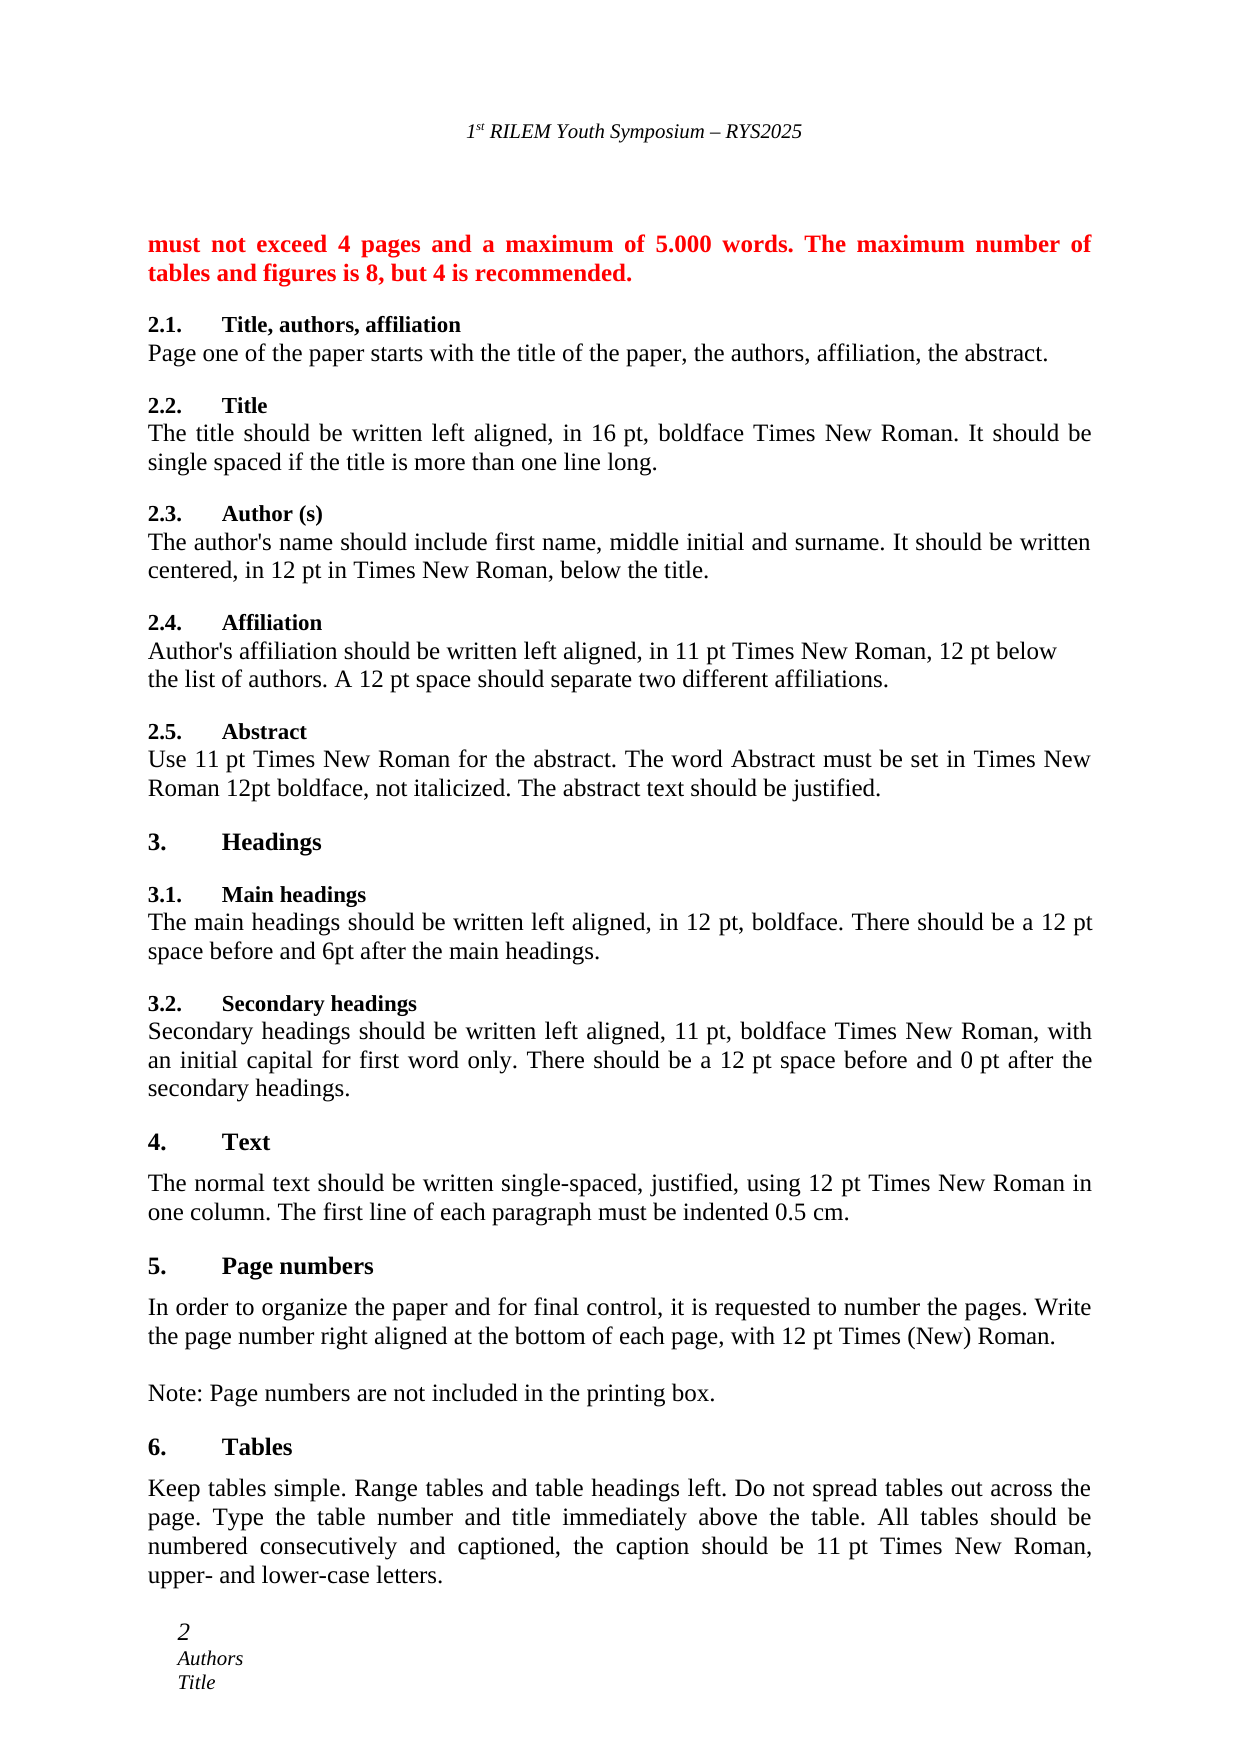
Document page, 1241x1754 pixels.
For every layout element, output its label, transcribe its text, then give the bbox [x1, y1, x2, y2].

text The main headings should be written left aligned, in 12 pt, boldface. There should be a 12 pt space before and 6pt after the main headings. [148, 907, 1092, 965]
text Author's affiliation should be written left aligned, in 11 pt Times New Roman, 12 pt below [148, 636, 1092, 664]
text the list of authors. A 12 pt space should separate two different affiliations. [148, 664, 1092, 693]
text The normal text should be written single-spaced, justified, using 12 pt Times New Roman in one column. The first line of each paragraph must be indented 0.5 cm. [148, 1168, 1092, 1226]
text Page one of the paper starts with the title of the paper, the authors, affiliation, the abstract. [148, 338, 1092, 367]
text Use 11 pt Times New Roman for the abstract. The word Abstract must be set in Times New Roman 12pt boldface, not italicized. The abstract text should be justified. [148, 744, 1092, 802]
subtitle Affiliation [148, 609, 1092, 636]
text Note: Page numbers are not included in the printing box. [148, 1378, 1092, 1407]
text In order to organize the paper and for final control, it is requested to number the pages. Write the page number right aligned at the bottom of each page, with 12 pt Times (New) Roman. [148, 1292, 1092, 1350]
text The author's name should include first name, middle initial and surname. It should be written centered, in 12 pt in Times New Roman, below the title. [148, 527, 1092, 584]
text Keep tables simple. Range tables and table headings left. Do not spread tables out across the page. Type the table number and title immediately above the table. All tables should be numbered consecutively and captioned, the caption should be 11 pt Times New Roman, upper- and lower-case letters. [148, 1473, 1092, 1588]
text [148, 229, 1092, 287]
subtitle Secondary headings [148, 990, 1092, 1016]
subtitle Abstract [148, 718, 1092, 744]
subtitle Tables [148, 1432, 1092, 1461]
text Secondary headings should be written left aligned, 11 pt, boldface Times New Roman, with an initial capital for first word only. There should be a 12 pt space before and 0 pt after the secondary headings. [148, 1016, 1092, 1102]
subtitle Main headings [148, 881, 1092, 907]
subtitle Title, authors, affiliation [148, 312, 1092, 338]
subtitle Page numbers [148, 1251, 1092, 1280]
text The title should be written left aligned, in 16 pt, boldface Times New Roman. It should be single spaced if the title is more than one line long. [148, 418, 1092, 476]
subtitle Title [148, 392, 1092, 418]
subtitle Author (s) [148, 501, 1092, 527]
subtitle Headings [148, 827, 1092, 856]
subtitle Text [148, 1127, 1092, 1156]
